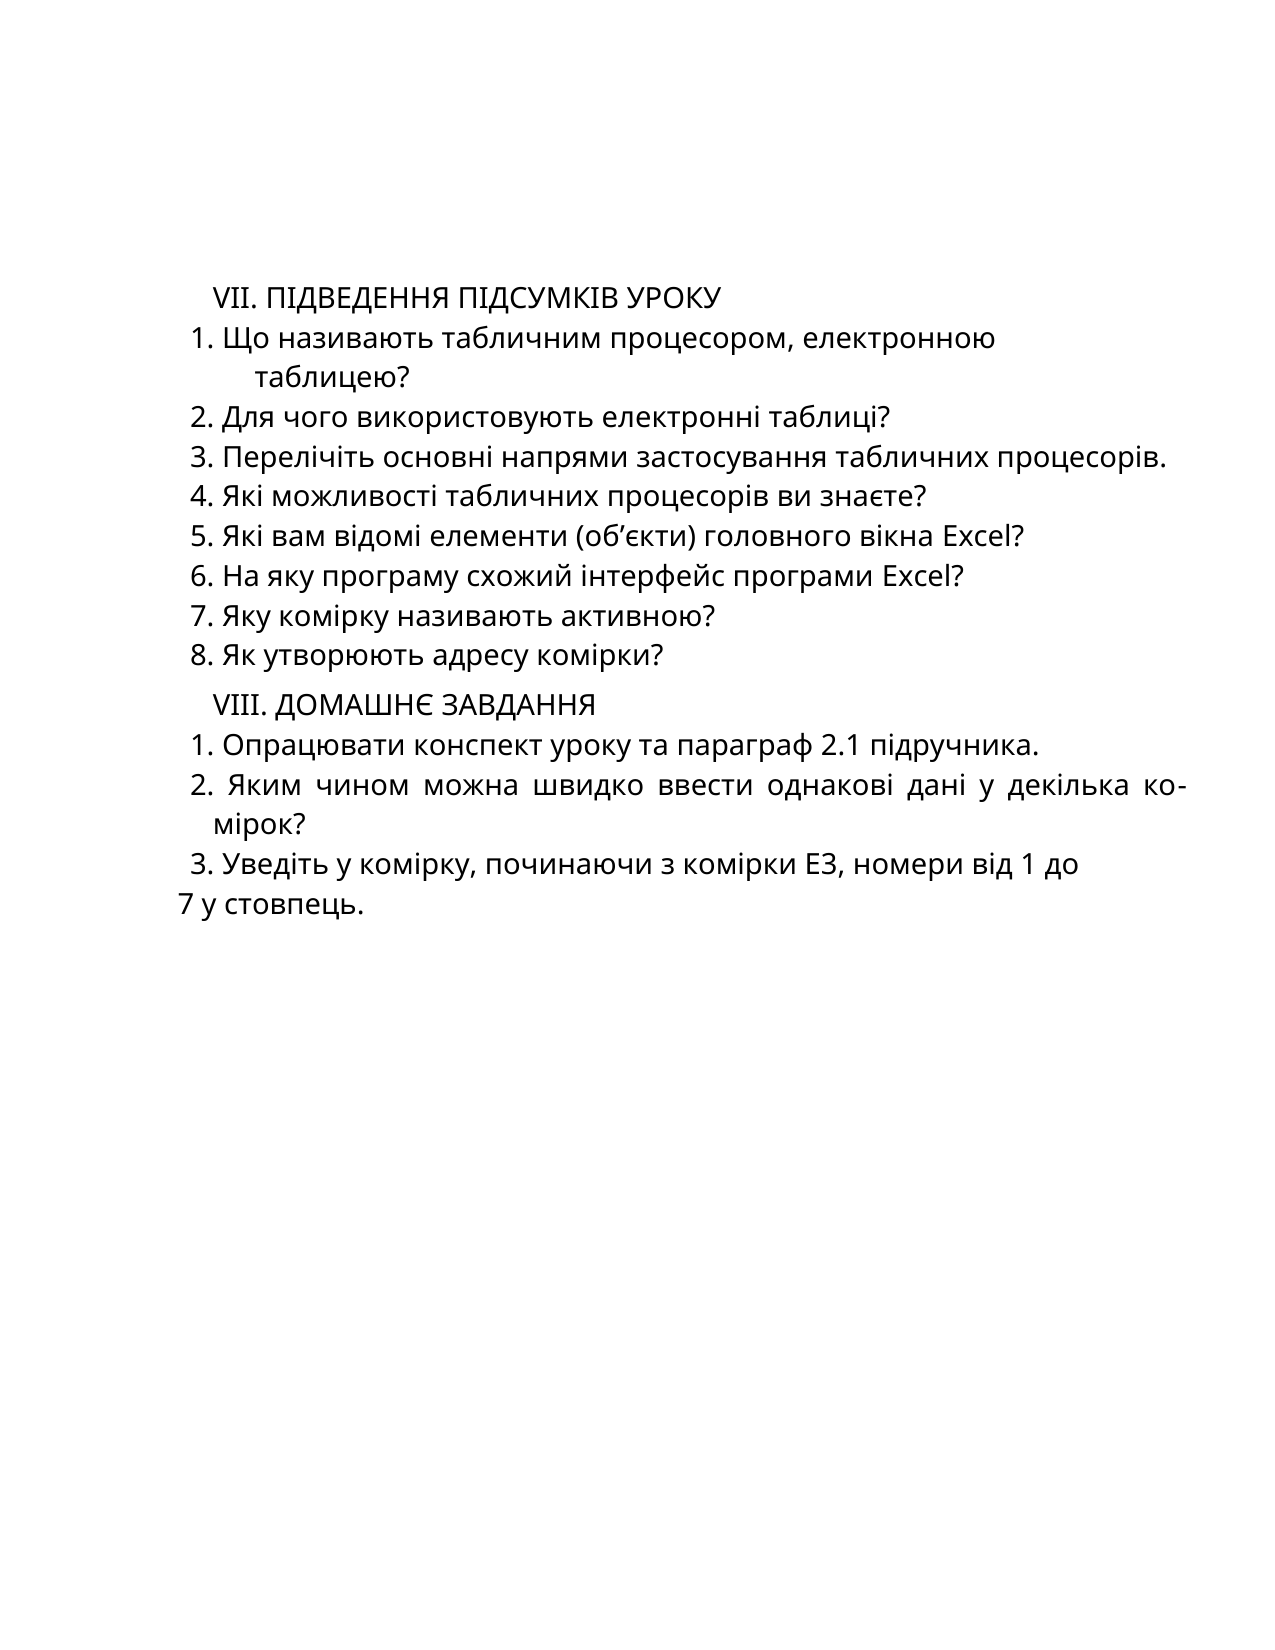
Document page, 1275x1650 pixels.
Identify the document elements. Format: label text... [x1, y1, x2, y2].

text 6. На яку програму схожий інтерфейс програми Excel? [190, 555, 1186, 595]
text 1. Що називають табличним процесором, електронною [190, 317, 1186, 357]
text 1. Опрацювати конспект уроку та параграф 2.1 підручника. [190, 724, 1186, 764]
text 8. Як утворюють адресу комірки? [190, 634, 1186, 674]
text 4. Які можливості табличних процесорів ви знаєте? [190, 476, 1186, 515]
text 5. Які вам відомі елементи (об’єкти) головного вікна Excel? [190, 515, 1186, 555]
text 2. Для чого використовують електронні таблиці? [190, 396, 1186, 436]
text 7 у стовпець. [177, 883, 1186, 923]
text 7. Яку комірку називають активною? [190, 595, 1186, 634]
text 3. Уведіть у комірку, починаючи з комірки Е3, номери від 1 до [190, 843, 1186, 883]
text таблицею? [254, 357, 1186, 396]
text VII. ПІДВЕДЕННЯ ПІДСУМКІВ УРОКУ [213, 277, 1186, 317]
text VIII. ДОМАШНЄ ЗАВДАННЯ [213, 684, 1186, 724]
text 3. Перелічіть основні напрями застосування табличних процесорів. [190, 436, 1186, 476]
text 2. Яким чином можна швидко ввести однакові дані у декілька комірок? [190, 764, 1186, 843]
